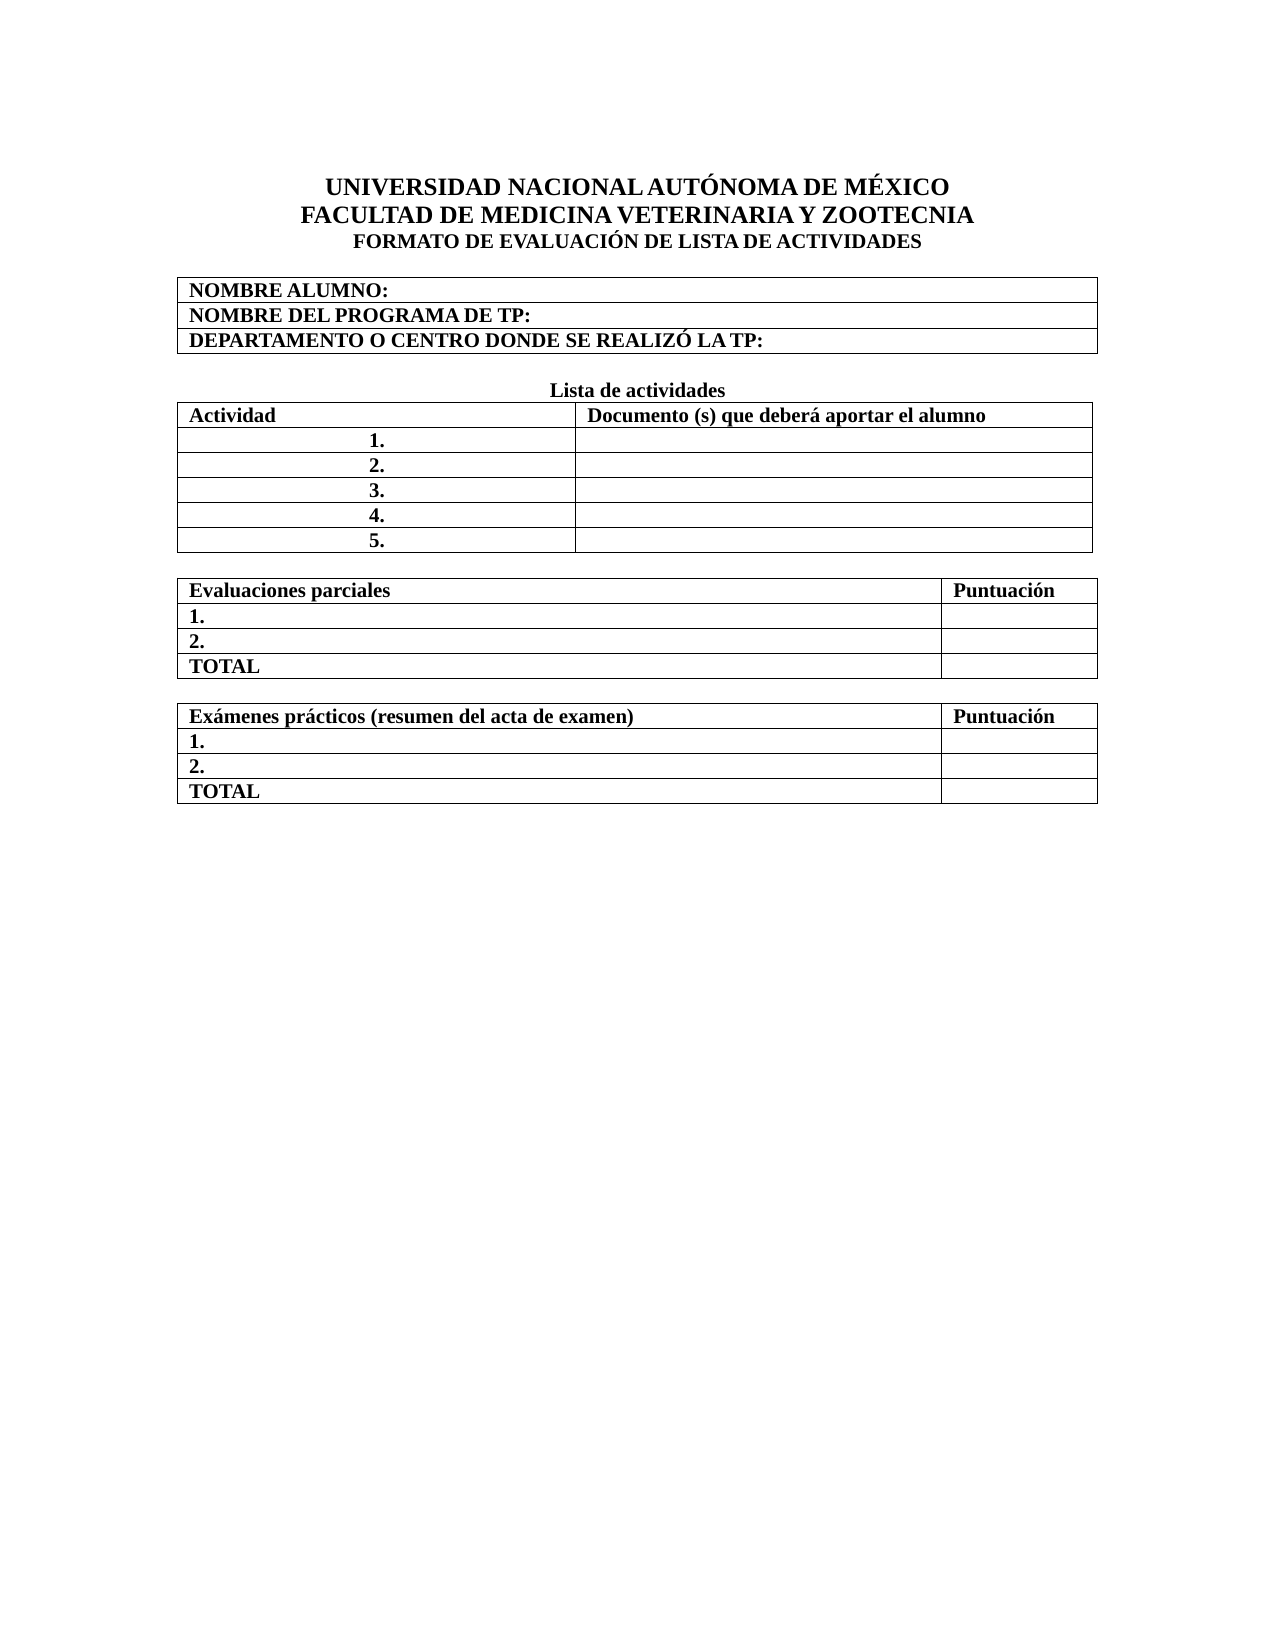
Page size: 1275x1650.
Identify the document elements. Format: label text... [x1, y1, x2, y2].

table_header NOMBRE ALUMNO: [178, 278, 1097, 302]
table_cell 1. [178, 428, 575, 452]
text UNIVERSIDAD NACIONAL AUTÓNOMA DE MÉXICO [177, 172, 1098, 200]
table_cell 2. [178, 629, 941, 653]
table_header Actividad [178, 403, 575, 427]
text Lista de actividades [177, 378, 1098, 402]
table_cell [942, 604, 1097, 628]
table_cell [576, 453, 1092, 477]
table_cell TOTAL [178, 654, 941, 678]
table_cell DEPARTAMENTO O CENTRO DONDE SE REALIZÓ LA TP: [178, 329, 1097, 352]
table_header Puntuación [942, 579, 1097, 602]
table_header Puntuación [942, 704, 1097, 728]
text FORMATO DE EVALUACIÓN DE LISTA DE ACTIVIDADES [177, 229, 1098, 253]
table_cell 1. [178, 729, 941, 753]
table_cell [576, 478, 1092, 502]
text FACULTAD DE MEDICINA VETERINARIA Y ZOOTECNIA [177, 200, 1098, 229]
table_header Documento (s) que deberá aportar el alumno [576, 403, 1092, 427]
table_cell [942, 629, 1097, 653]
table_cell 2. [178, 453, 575, 477]
table_cell 5. [178, 528, 575, 552]
table_cell [942, 729, 1097, 753]
table_cell [942, 779, 1097, 803]
table_cell 2. [178, 754, 941, 778]
table_cell [576, 428, 1092, 452]
table_cell [576, 503, 1092, 527]
table_cell NOMBRE DEL PROGRAMA DE TP: [178, 303, 1097, 327]
table_cell [576, 528, 1092, 552]
table_cell 3. [178, 478, 575, 502]
table_header Evaluaciones parciales [178, 579, 941, 602]
table_header Exámenes prácticos (resumen del acta de examen) [178, 704, 941, 728]
table_cell [942, 654, 1097, 678]
table_cell [942, 754, 1097, 778]
table_cell 4. [178, 503, 575, 527]
table_cell TOTAL [178, 779, 941, 803]
table_cell 1. [178, 604, 941, 628]
